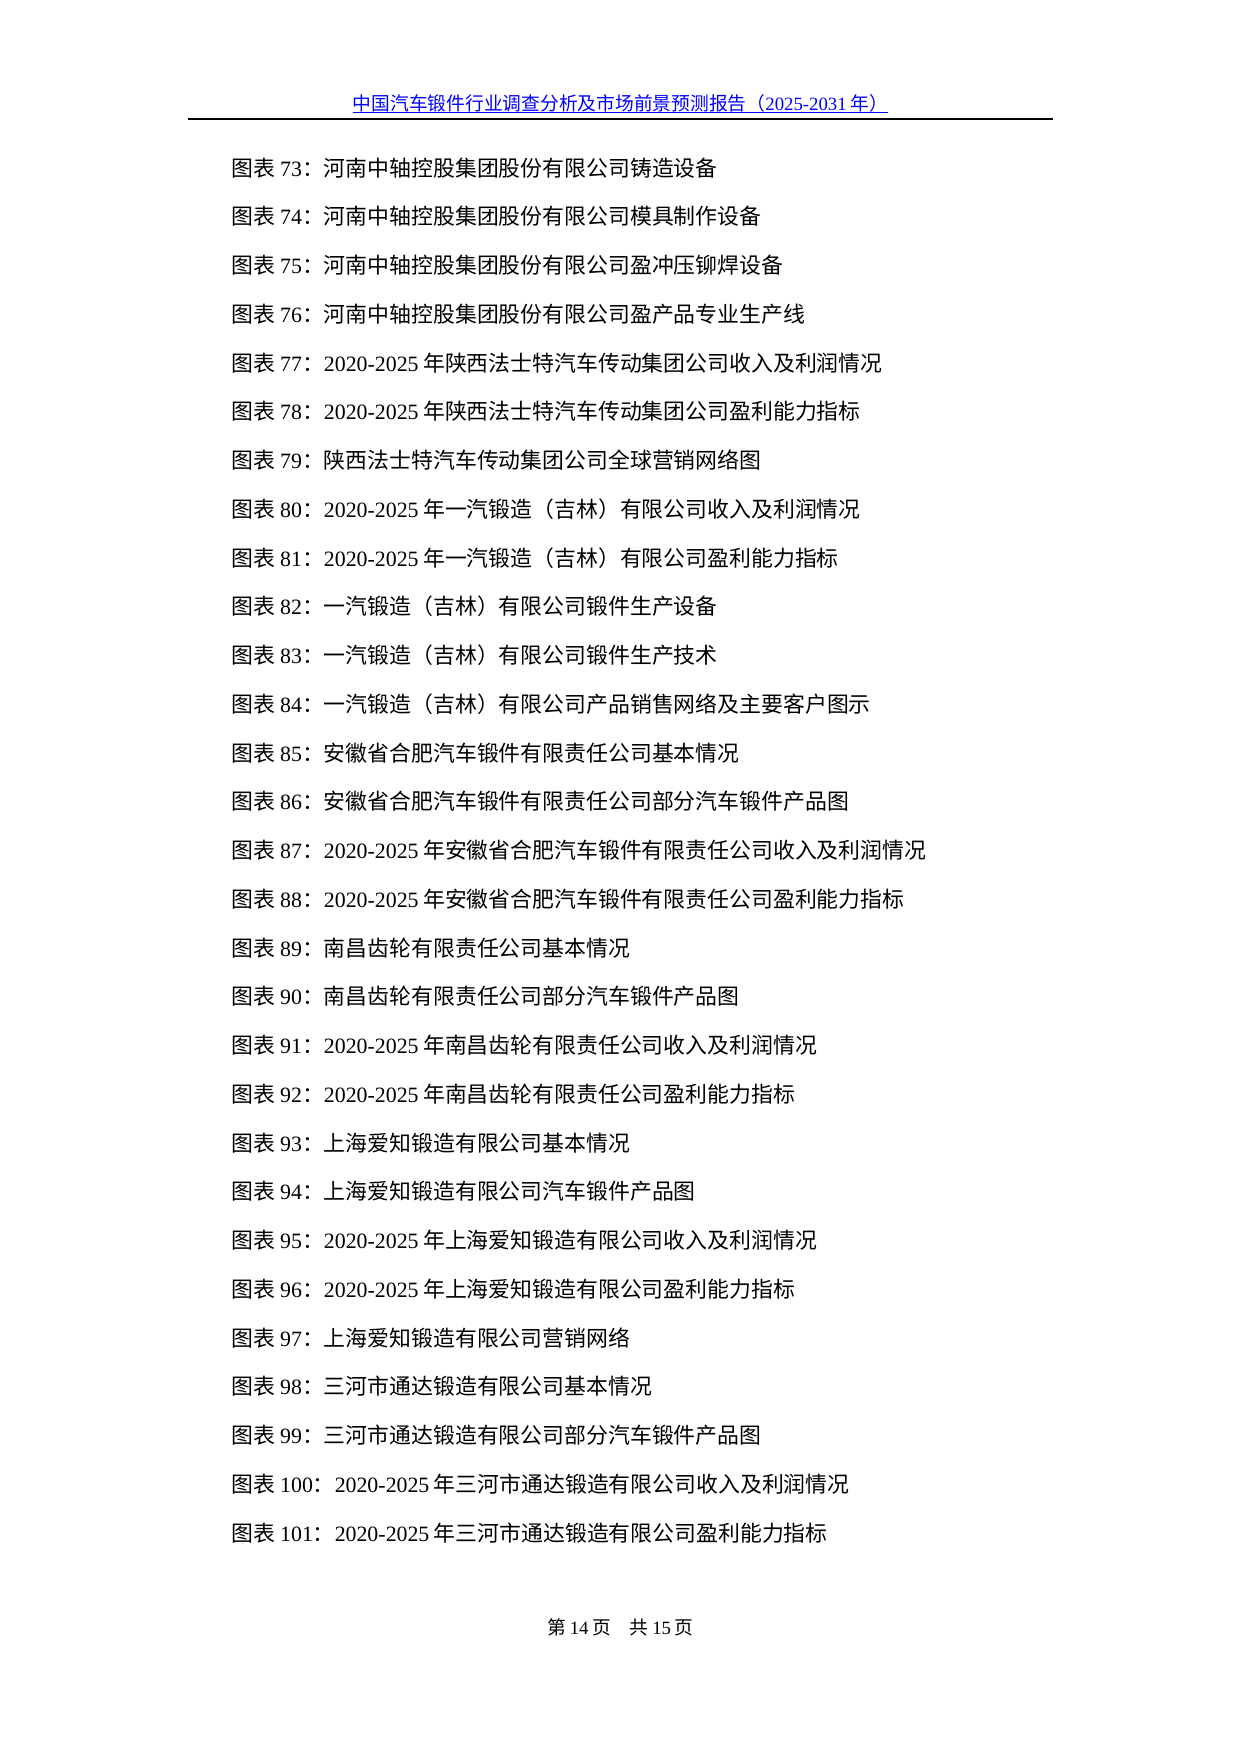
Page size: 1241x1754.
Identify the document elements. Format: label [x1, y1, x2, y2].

text [187, 150, 1053, 1548]
